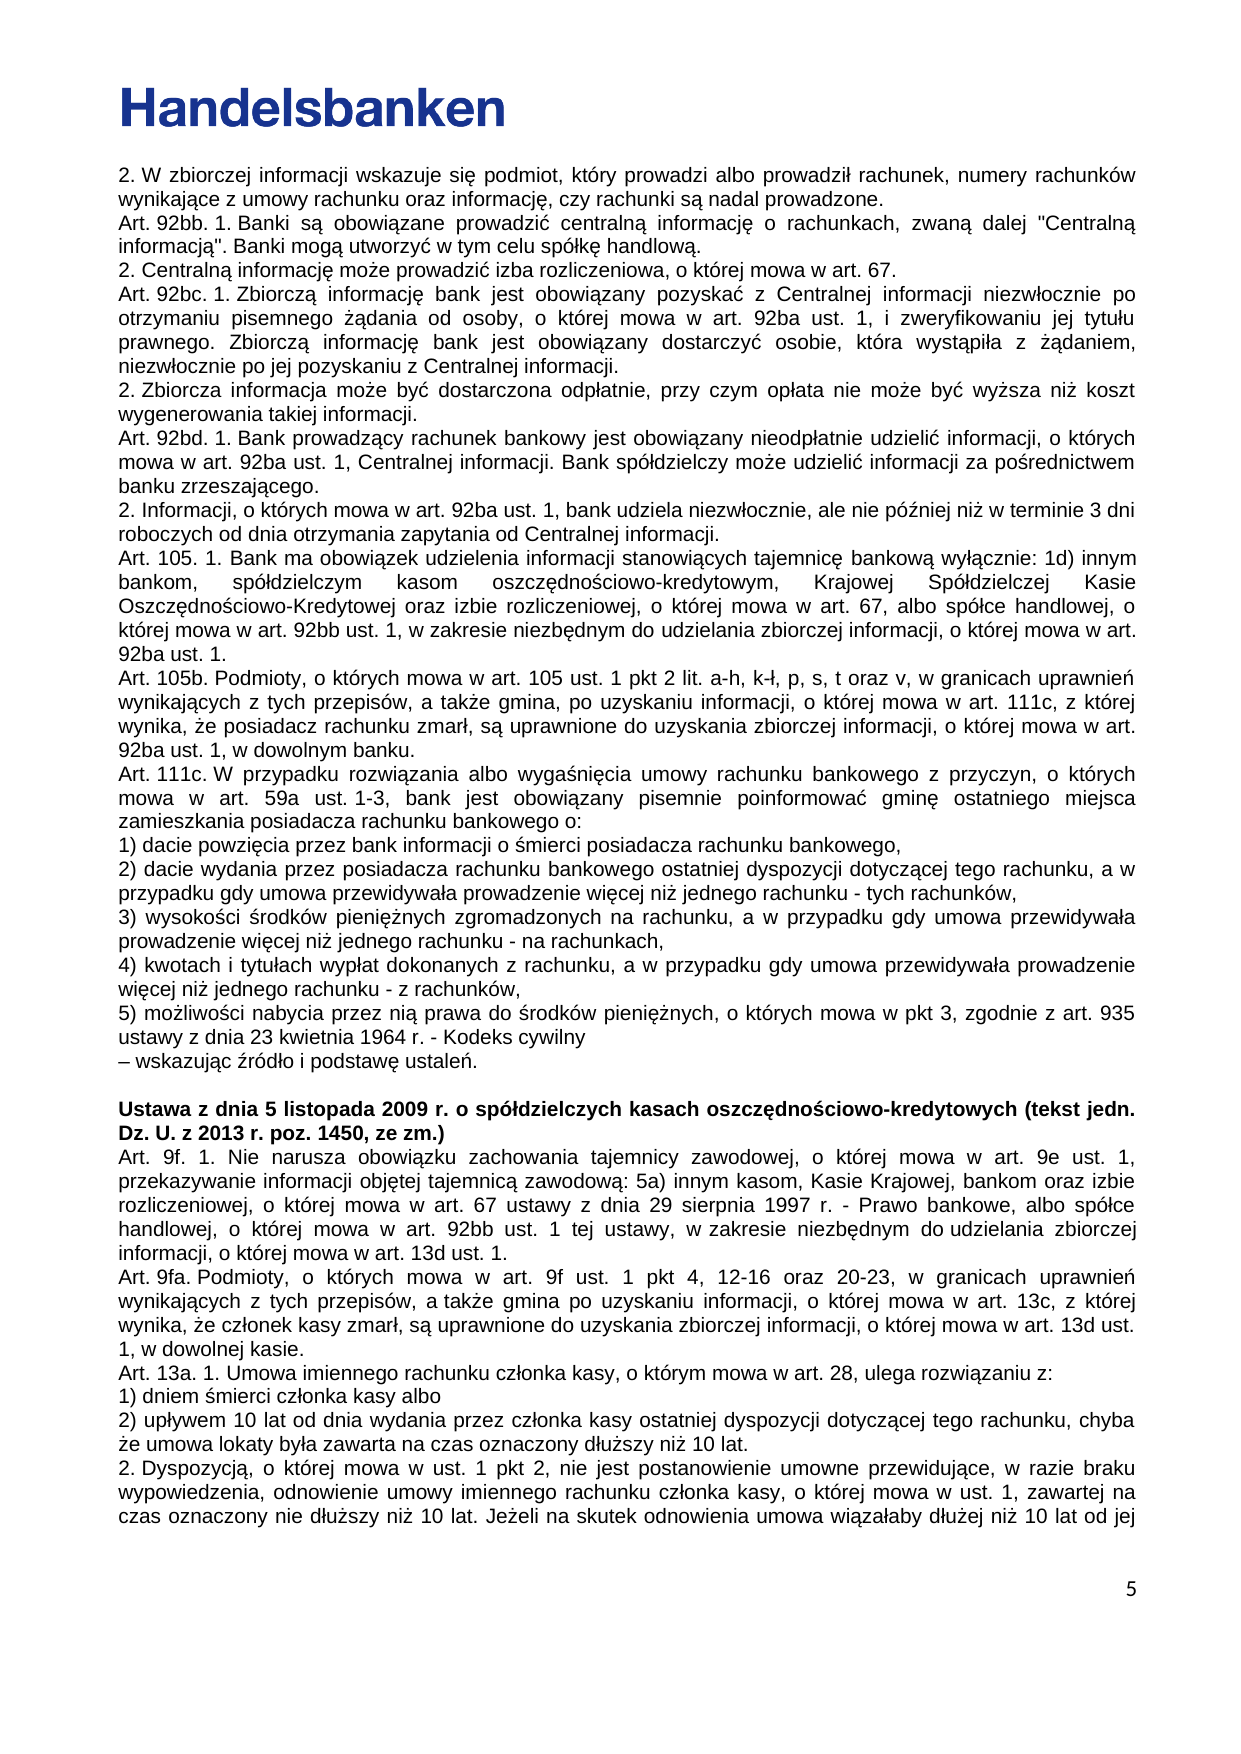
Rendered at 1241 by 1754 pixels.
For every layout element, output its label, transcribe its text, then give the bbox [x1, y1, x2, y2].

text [118, 1456, 1137, 1528]
text Art. 92bb. 1. Banki są obowiązane prowadzić centralną informację o rachunkach, zwaną dalej "Centralną informacją". Banki mogą utworzyć w tym celu spółkę handlową. [118, 210, 1137, 258]
text 2. Zbiorcza informacja może być dostarczona odpłatnie, przy czym opłata nie może być wyższa niż koszt wygenerowania takiej informacji. [118, 378, 1137, 426]
text Art. 13a. 1. Umowa imiennego rachunku członka kasy, o którym mowa w art. 28, ulega rozwiązaniu z: [118, 1360, 1137, 1384]
text Art. 9fa. Podmioty, o których mowa w art. 9f ust. 1 pkt 4, 12-16 oraz 20-23, w granicach uprawnień wynikających z tych przepisów, a także gmina po uzyskaniu informacji, o której mowa w art. 13c, z której wynika, że członek kasy zmarł, są uprawnione do uzyskania zbiorczej informacji, o której mowa w art. 13d ust. 1, w dowolnej kasie. [118, 1264, 1137, 1360]
text 1) dacie powzięcia przez bank informacji o śmierci posiadacza rachunku bankowego, [118, 833, 1137, 857]
picture [118, 73, 506, 138]
text Art. 105b. Podmioty, o których mowa w art. 105 ust. 1 pkt 2 lit. a-h, k-ł, p, s, t oraz v, w granicach uprawnień wynikających z tych przepisów, a także gmina, po uzyskaniu informacji, o której mowa w art. 111c, z której wynika, że posiadacz rachunku zmarł, są uprawnione do uzyskania zbiorczej informacji, o której mowa w art. 92ba ust. 1, w dowolnym banku. [118, 666, 1137, 761]
text Art. 105. 1. Bank ma obowiązek udzielenia informacji stanowiących tajemnicę bankową wyłącznie: 1d) innym bankom, spółdzielczym kasom oszczędnościowo-kredytowym, Krajowej Spółdzielczej Kasie Oszczędnościowo-Kredytowej oraz izbie rozliczeniowej, o której mowa w art. 67, albo spółce handlowej, o której mowa w art. 92bb ust. 1, w zakresie niezbędnym do udzielania zbiorczej informacji, o której mowa w art. 92ba ust. 1. [118, 546, 1137, 666]
text 5) możliwości nabycia przez nią prawa do środków pieniężnych, o których mowa w pkt 3, zgodnie z art. 935 ustawy z dnia 23 kwietnia 1964 r. - Kodeks cywilny [118, 1001, 1137, 1049]
text Art. 111c. W przypadku rozwiązania albo wygaśnięcia umowy rachunku bankowego z przyczyn, o których mowa w art. 59a ust. 1-3, bank jest obowiązany pisemnie poinformować gminę ostatniego miejsca zamieszkania posiadacza rachunku bankowego o: [118, 761, 1137, 833]
text 2. Informacji, o których mowa w art. 92ba ust. 1, bank udziela niezwłocznie, ale nie później niż w terminie 3 dni roboczych od dnia otrzymania zapytania od Centralnej informacji. [118, 498, 1137, 546]
text Art. 92bc. 1. Zbiorczą informację bank jest obowiązany pozyskać z Centralnej informacji niezwłocznie po otrzymaniu pisemnego żądania od osoby, o której mowa w art. 92ba ust. 1, i zweryfikowaniu jej tytułu prawnego. Zbiorczą informację bank jest obowiązany dostarczyć osobie, która wystąpiła z żądaniem, niezwłocznie po jej pozyskaniu z Centralnej informacji. [118, 282, 1137, 378]
text 3) wysokości środków pieniężnych zgromadzonych na rachunku, a w przypadku gdy umowa przewidywała prowadzenie więcej niż jednego rachunku - na rachunkach, [118, 905, 1137, 953]
text 2) upływem 10 lat od dnia wydania przez członka kasy ostatniej dyspozycji dotyczącej tego rachunku, chyba że umowa lokaty była zawarta na czas oznaczony dłuższy niż 10 lat. [118, 1408, 1137, 1456]
text Art. 92bd. 1. Bank prowadzący rachunek bankowy jest obowiązany nieodpłatnie udzielić informacji, o których mowa w art. 92ba ust. 1, Centralnej informacji. Bank spółdzielczy może udzielić informacji za pośrednictwem banku zrzeszającego. [118, 426, 1137, 498]
text 2. W zbiorczej informacji wskazuje się podmiot, który prowadzi albo prowadził rachunek, numery rachunków wynikające z umowy rachunku oraz informację, czy rachunki są nadal prowadzone. [118, 162, 1137, 210]
text 2) dacie wydania przez posiadacza rachunku bankowego ostatniej dyspozycji dotyczącej tego rachunku, a w przypadku gdy umowa przewidywała prowadzenie więcej niż jednego rachunku - tych rachunków, [118, 857, 1137, 905]
text Art. 9f. 1. Nie narusza obowiązku zachowania tajemnicy zawodowej, o której mowa w art. 9e ust. 1, przekazywanie informacji objętej tajemnicą zawodową: 5a) innym kasom, Kasie Krajowej, bankom oraz izbie rozliczeniowej, o której mowa w art. 67 ustawy z dnia 29 sierpnia 1997 r. - Prawo bankowe, albo spółce handlowej, o której mowa w art. 92bb ust. 1 tej ustawy, w zakresie niezbędnym do udzielania zbiorczej informacji, o której mowa w art. 13d ust. 1. [118, 1145, 1137, 1264]
text 2. Centralną informację może prowadzić izba rozliczeniowa, o której mowa w art. 67. [118, 258, 1137, 282]
text 4) kwotach i tytułach wypłat dokonanych z rachunku, a w przypadku gdy umowa przewidywała prowadzenie więcej niż jednego rachunku - z rachunków, [118, 953, 1137, 1001]
text Ustawa z dnia 5 listopada 2009 r. o spółdzielczych kasach oszczędnościowo-kredytowych (tekst jedn. Dz. U. z 2013 r. poz. 1450, ze zm.) [118, 1097, 1137, 1145]
text 1) dniem śmierci członka kasy albo [118, 1384, 1137, 1408]
text – wskazując źródło i podstawę ustaleń. [118, 1049, 1137, 1073]
